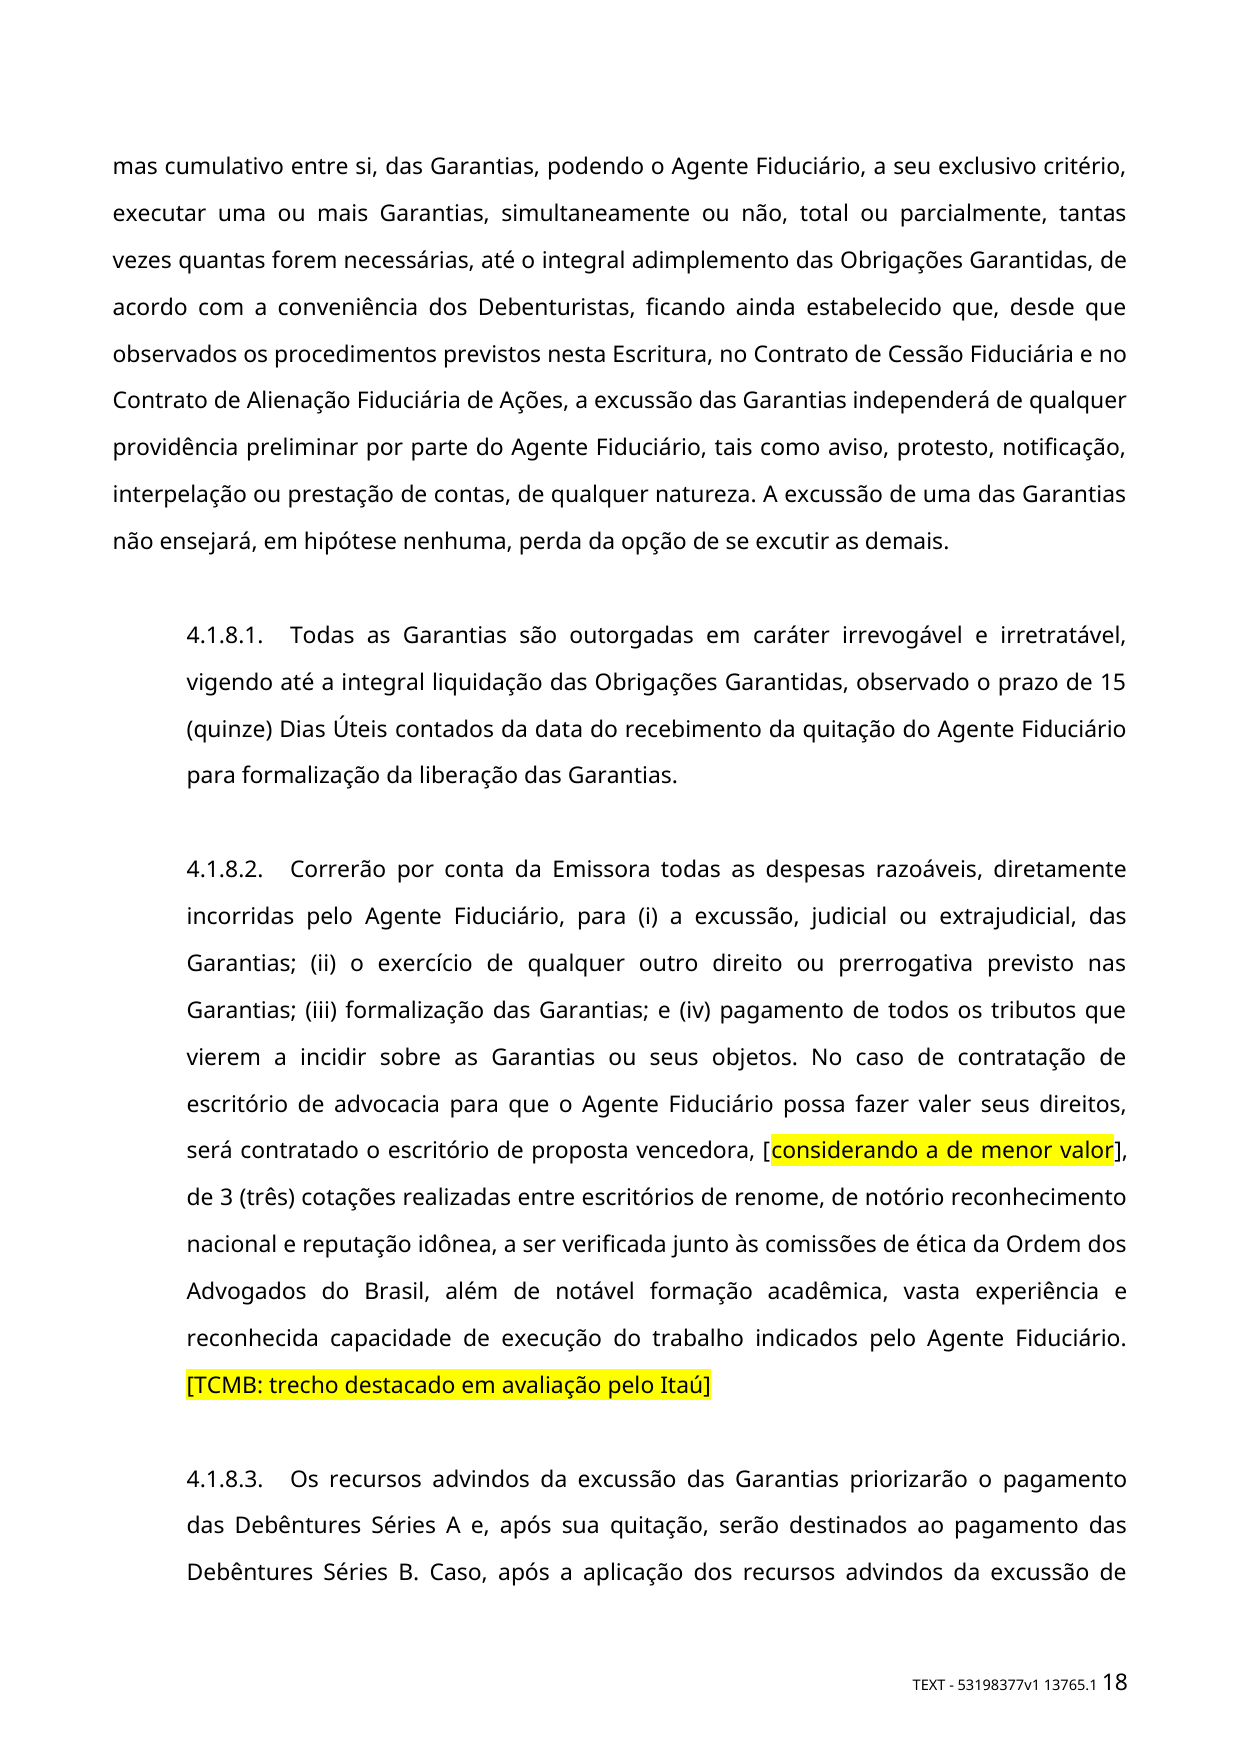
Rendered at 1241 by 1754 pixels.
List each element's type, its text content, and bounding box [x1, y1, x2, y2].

text 4.1.8.2. Correrão por conta da Emissora todas as despesas razoáveis, diretamente incorridas pelo Agente Fiduciário, para (i) a excussão, judicial ou extrajudicial, das Garantias; (ii) o exercício de qualquer outro direito ou prerrogativa previsto nas Garantias; (iii) formalização das Garantias; e (iv) pagamento de todos os tributos que vierem a incidir sobre as Garantias ou seus objetos. No caso de contratação de escritório de advocacia para que o Agente Fiduciário possa fazer valer seus direitos, será contratado o escritório de proposta vencedora, [considerando a de menor valor], de 3 (três) cotações realizadas entre escritórios de renome, de notório reconhecimento nacional e reputação idônea, a ser verificada junto às comissões de ética da Ordem dos Advogados do Brasil, além de notável formação acadêmica, vasta experiência e reconhecida capacidade de execução do trabalho indicados pelo Agente Fiduciário. [TCMB: trecho destacado em avaliação pelo Itaú] [186, 853, 1128, 1400]
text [112, 150, 1128, 556]
text 4.1.8.1. Todas as Garantias são outorgadas em caráter irrevogável e irretratável, vigendo até a integral liquidação das Obrigações Garantidas, observado o prazo de 15 (quinze) Dias Úteis contados da data do recebimento da quitação do Agente Fiduciário para formalização da liberação das Garantias. [186, 619, 1128, 791]
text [186, 1462, 1128, 1587]
